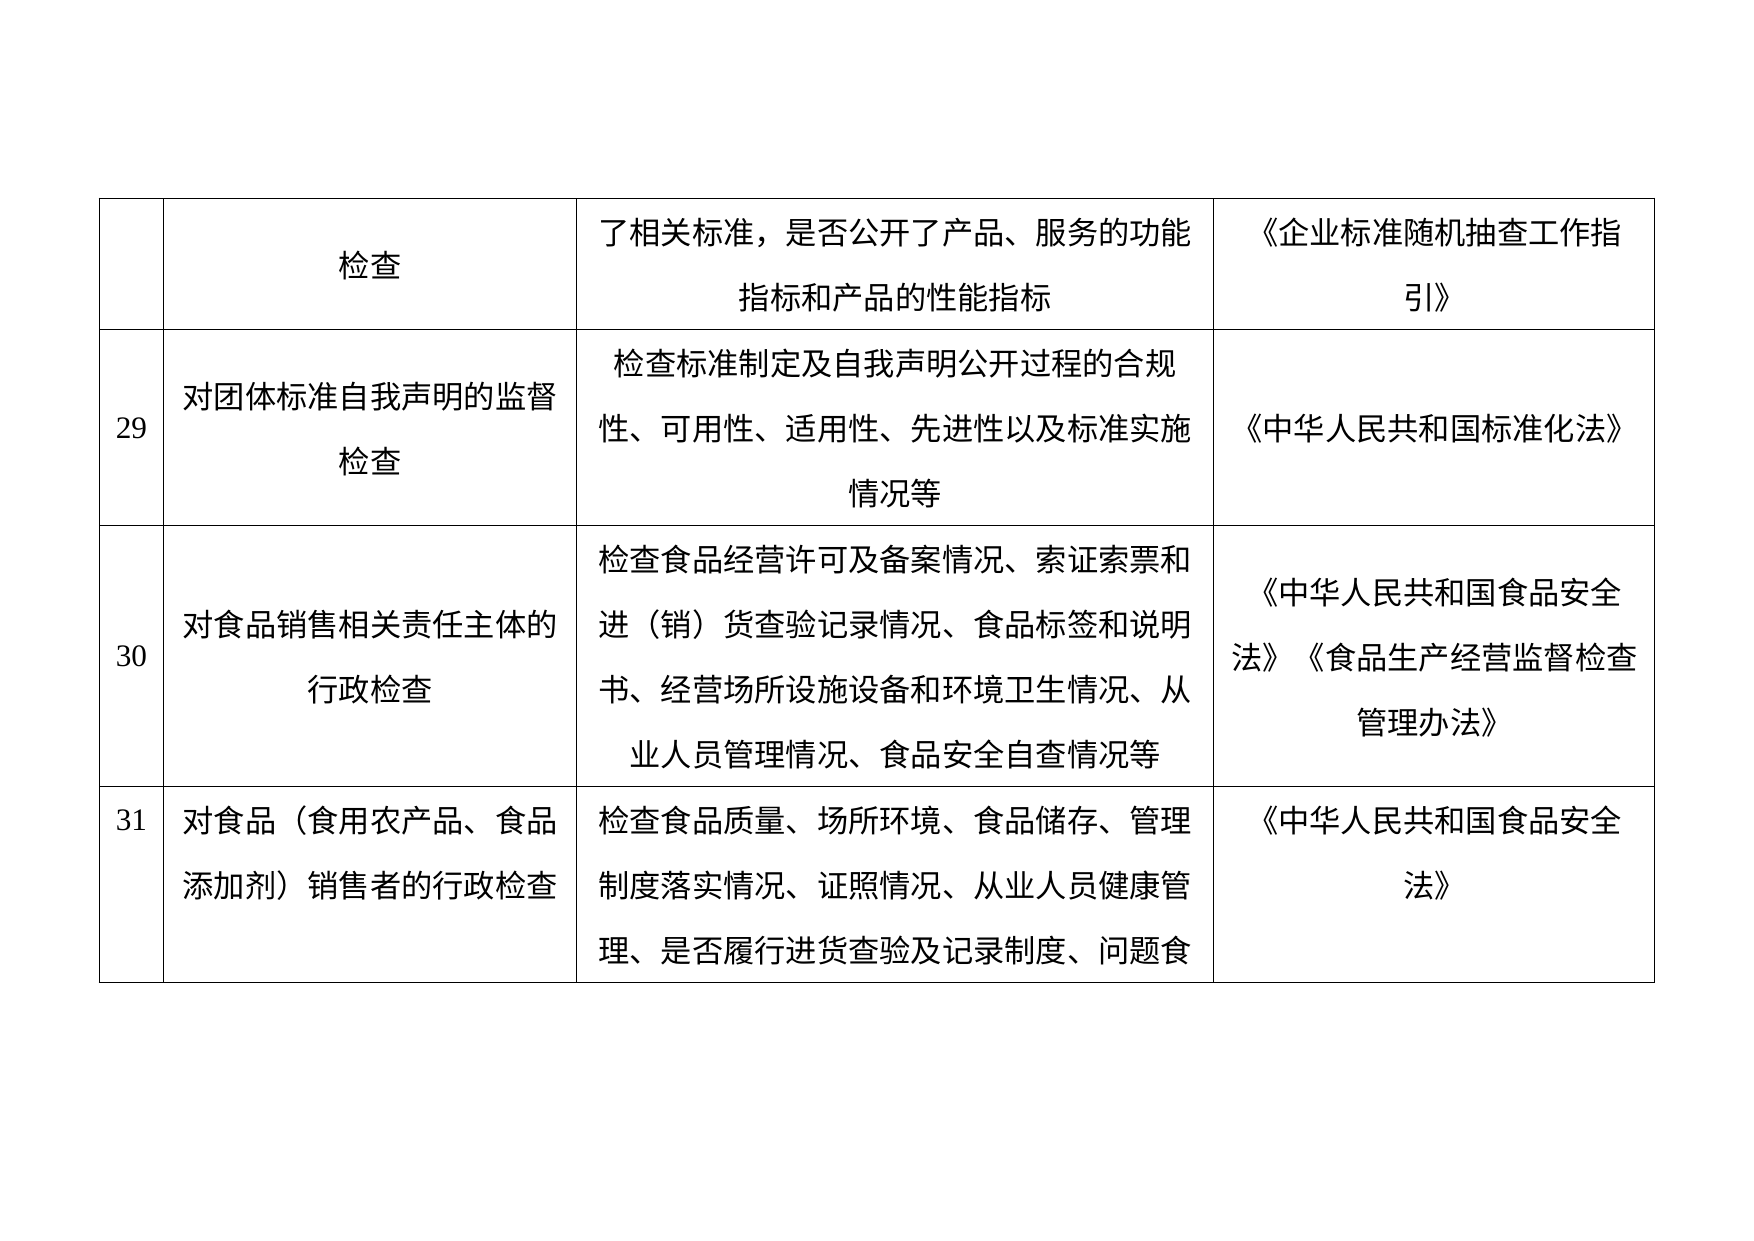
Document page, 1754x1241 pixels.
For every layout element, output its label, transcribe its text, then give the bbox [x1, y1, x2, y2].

table_cell 检查标准制定及自我声明公开过程的合规性、可用性、适用性、先进性以及标准实施情况等 [577, 330, 1213, 525]
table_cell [1214, 199, 1654, 329]
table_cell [164, 787, 576, 982]
table_cell 检查食品经营许可及备案情况、索证索票和进（销）货查验记录情况、食品标签和说明书、经营场所设施设备和环境卫生情况、从业人员管理情况、食品安全自查情况等 [577, 526, 1213, 786]
table_cell 对团体标准自我声明的监督检查 [164, 330, 576, 525]
table_cell [100, 526, 163, 786]
table_cell 对食品销售相关责任主体的行政检查 [164, 526, 576, 786]
table_cell 《中华人民共和国食品安全法》 [1214, 787, 1654, 982]
table_cell [100, 787, 163, 982]
table_cell [100, 330, 163, 525]
table_cell 《中华人民共和国食品安全法》《食品生产经营监督检查管理办法》 [1214, 526, 1654, 786]
table_cell 《中华人民共和国标准化法》 [1214, 330, 1654, 525]
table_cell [577, 199, 1213, 329]
table_cell 对企业标准自我声明的监督检查 [164, 199, 576, 329]
table_cell [100, 199, 163, 329]
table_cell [577, 787, 1213, 982]
